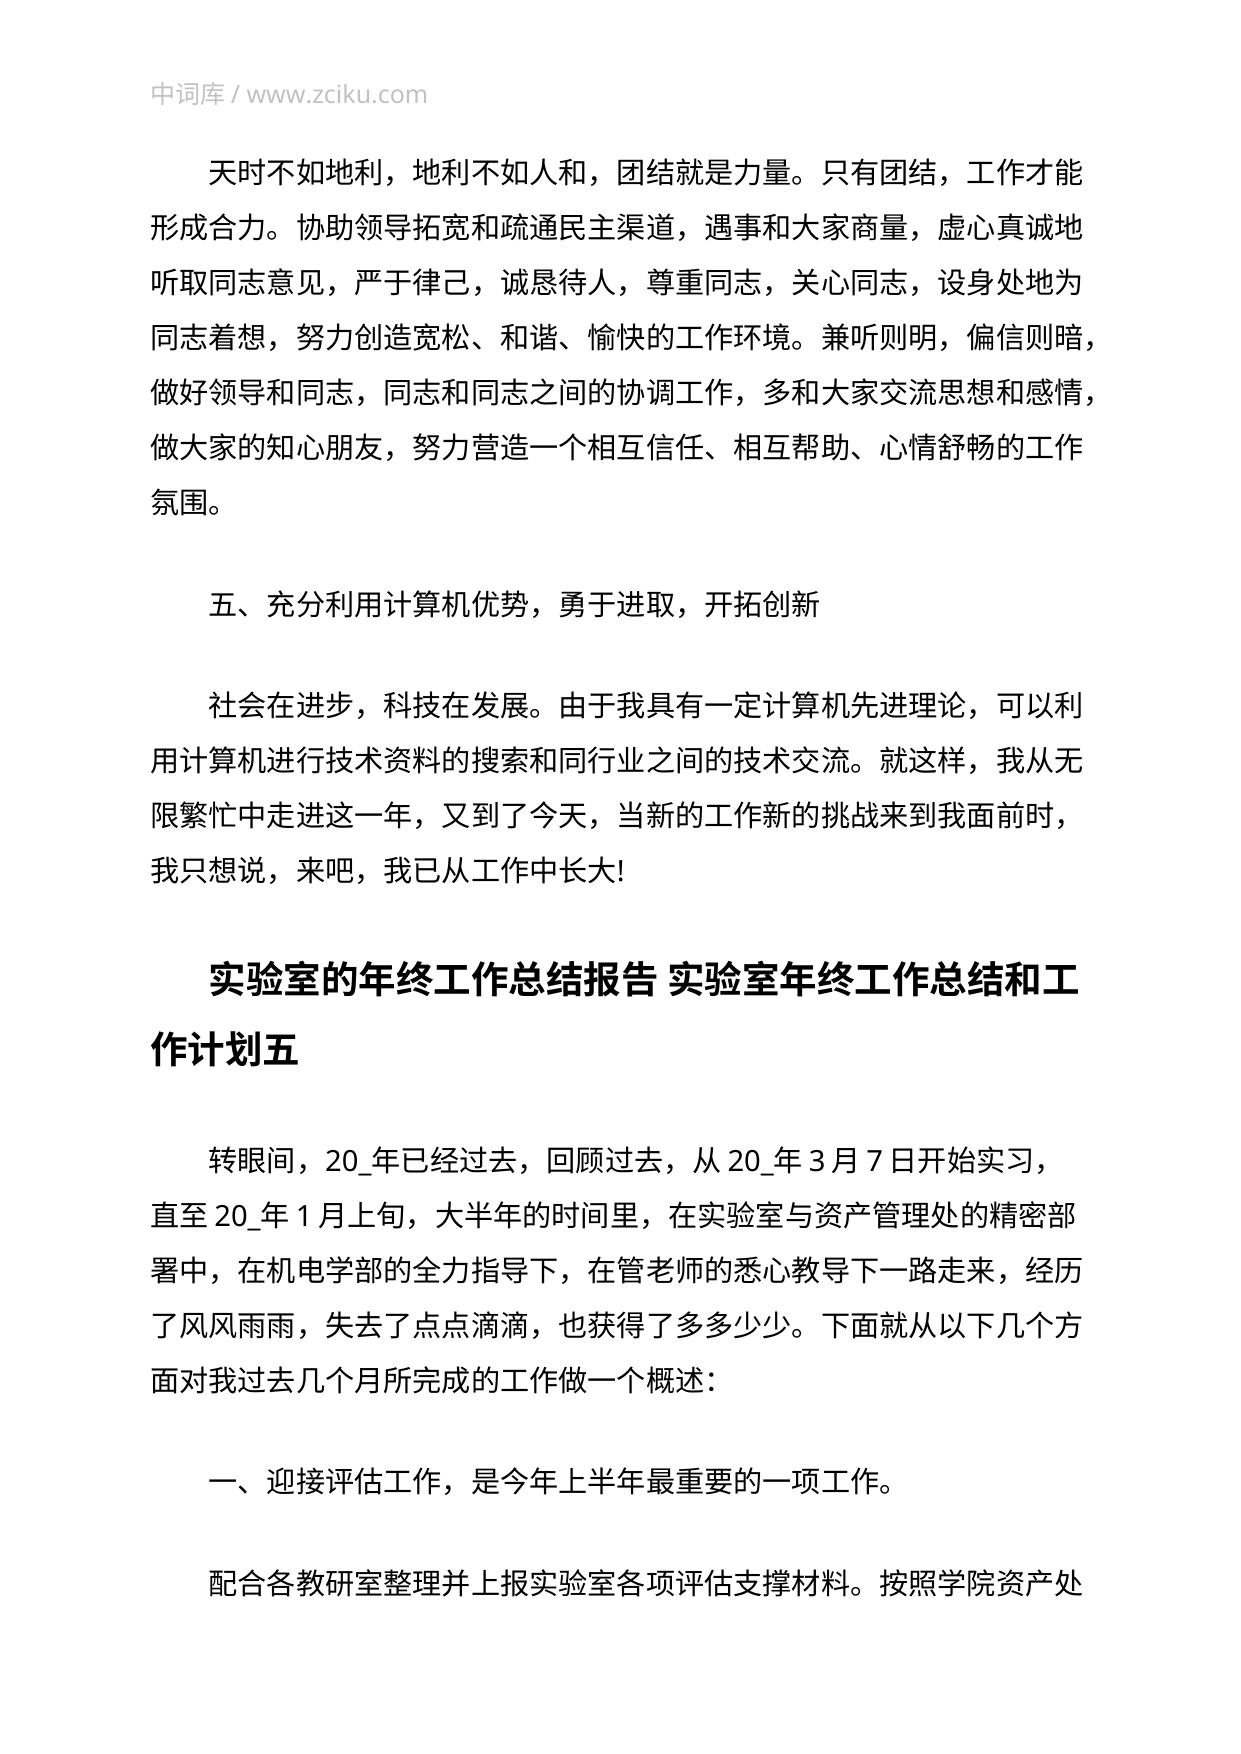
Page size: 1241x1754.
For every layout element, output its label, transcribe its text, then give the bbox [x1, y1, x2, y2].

text 实验室的年终工作总结报告 实验室年终工作总结和工作计划五 [150, 949, 1090, 1074]
text 五、充分利用计算机优势，勇于进取，开拓创新 [150, 581, 1090, 623]
text 转眼间，20_年已经过去，回顾过去，从20_年3月7日开始实习，直至20_年1月上旬，大半年的时间里，在实验室与资产管理处的精密部署中，在机电学部的全力指导下，在管老师的悉心教导下一路走来，经历了风风雨雨，失去了点点滴滴，也获得了多多少少。下面就从以下几个方面对我过去几个月所完成的工作做一个概述： [150, 1137, 1090, 1399]
text 天时不如地利，地利不如人和，团结就是力量。只有团结，工作才能形成合力。协助领导拓宽和疏通民主渠道，遇事和大家商量，虚心真诚地听取同志意见，严于律己，诚恳待人，尊重同志，关心同志，设身处地为同志着想，努力创造宽松、和谐、愉快的工作环境。兼听则明，偏信则暗，做好领导和同志，同志和同志之间的协调工作，多和大家交流思想和感情，做大家的知心朋友，努力营造一个相互信任、相互帮助、心情舒畅的工作氛围。 [150, 150, 1090, 522]
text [150, 1561, 1090, 1603]
text 一、迎接评估工作，是今年上半年最重要的一项工作。 [150, 1459, 1090, 1501]
text 社会在进步，科技在发展。由于我具有一定计算机先进理论，可以利用计算机进行技术资料的搜索和同行业之间的技术交流。就这样，我从无限繁忙中走进这一年，又到了今天，当新的工作新的挑战来到我面前时，我只想说，来吧，我已从工作中长大! [150, 683, 1090, 890]
